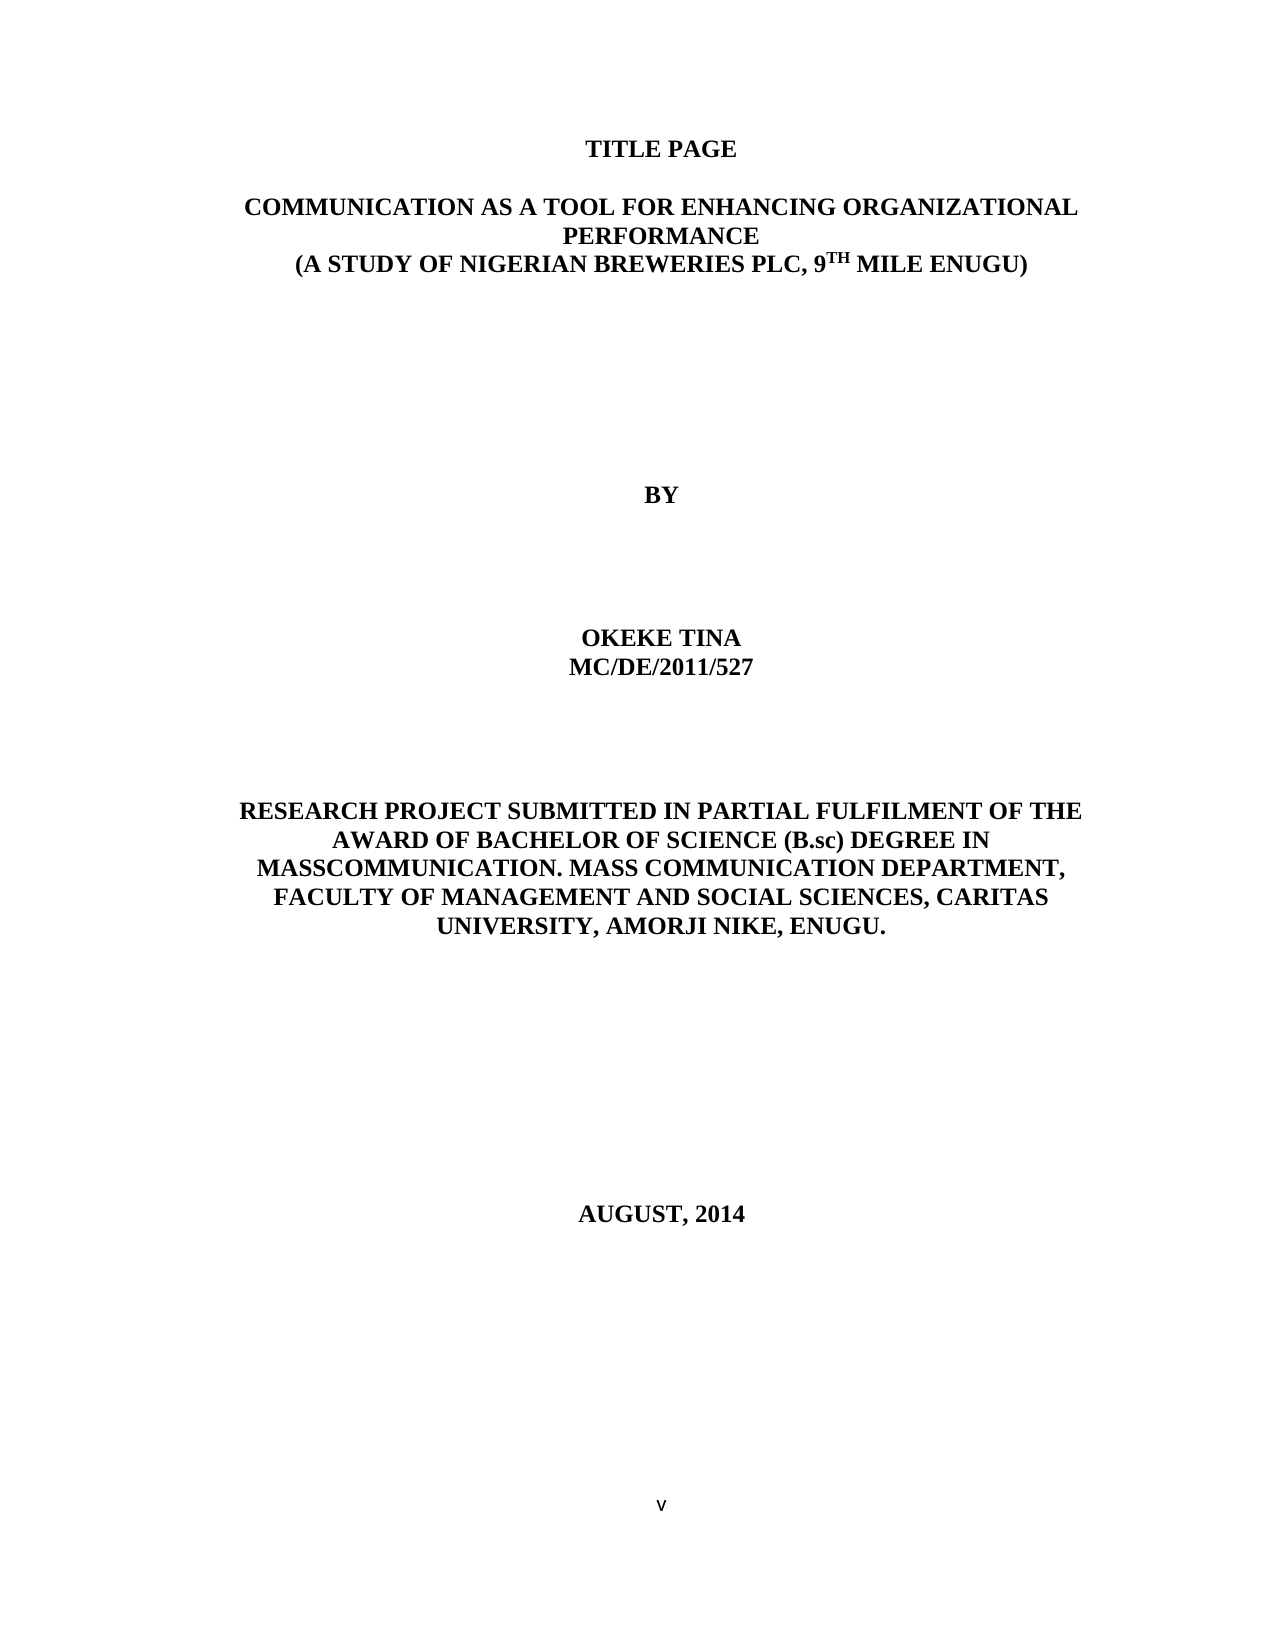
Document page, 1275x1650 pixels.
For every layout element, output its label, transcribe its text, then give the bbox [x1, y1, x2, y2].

subtitle BY [239, 480, 1084, 508]
text (A STUDY OF NIGERIAN BREWERIES PLC, 9TH MILE ENUGU) [239, 250, 1084, 278]
subtitle COMMUNICATION AS A TOOL FOR ENHANCING ORGANIZATIONAL PERFORMANCE [239, 192, 1083, 250]
text AUGUST, 2014 [239, 1199, 1084, 1228]
text TITLE PAGE [239, 134, 1083, 163]
text OKEKE TINA MC/DE/2011/527 [568, 623, 754, 681]
subtitle RESEARCH PROJECT SUBMITTED IN PARTIAL FULFILMENT OF THE AWARD OF BACHELOR OF SCIENCE (B.sc) DEGREE IN MASSCOMMUNICATION. MASS COMMUNICATION DEPARTMENT, FACULTY OF MANAGEMENT AND SOCIAL SCIENCES, CARITAS UNIVERSITY, AMORJI NIKE, ENUGU. [239, 796, 1083, 940]
